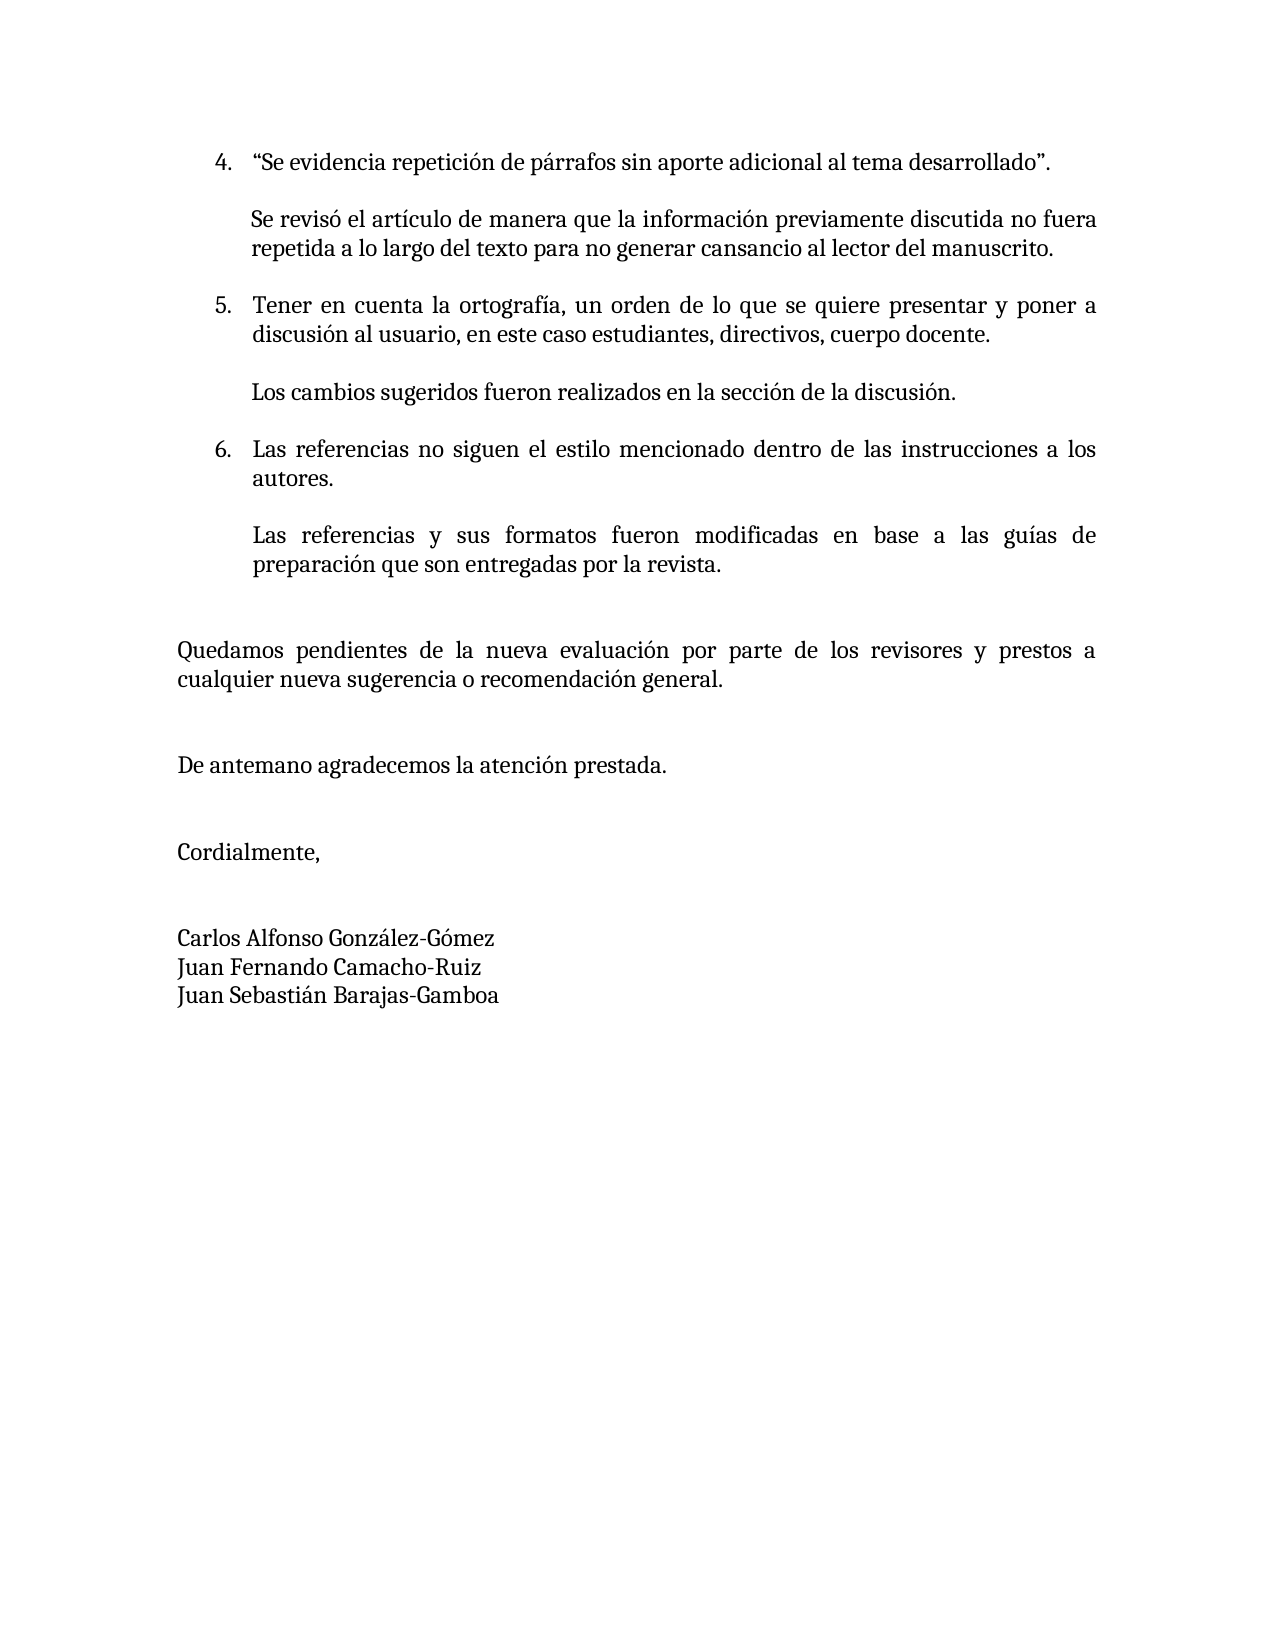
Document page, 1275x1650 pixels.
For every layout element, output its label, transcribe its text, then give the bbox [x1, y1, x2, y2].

text De antemano agradecemos la atención prestada. [177, 751, 1098, 780]
text Cordialmente, [177, 838, 1098, 866]
text Juan Sebastián Barajas-Gamboa [177, 981, 1098, 1010]
list Las referencias no siguen el estilo mencionado dentro de las instrucciones a los autores. [215, 435, 1098, 493]
list Las referencias y sus formatos fueron modificadas en base a las guías de preparación que son entregadas por la revista. [252, 521, 1098, 579]
text Los cambios sugeridos fueron realizados en la sección de la discusión. [251, 378, 1098, 406]
text Juan Fernando Camacho-Ruiz [177, 953, 1098, 981]
text Se revisó el artículo de manera que la información previamente discutida no fuera repetida a lo largo del texto para no generar cansancio al lector del manuscrito. [251, 205, 1098, 263]
text Quedamos pendientes de la nueva evaluación por parte de los revisores y prestos a cualquier nueva sugerencia o recomendación general. [177, 636, 1098, 694]
list Tener en cuenta la ortografía, un orden de lo que se quiere presentar y poner a discusión al usuario, en este caso estudiantes, directivos, cuerpo docente. [215, 291, 1098, 349]
list “Se evidencia repetición de párrafos sin aporte adicional al tema desarrollado”. [215, 148, 1098, 176]
text Carlos Alfonso González-Gómez [177, 924, 1098, 953]
